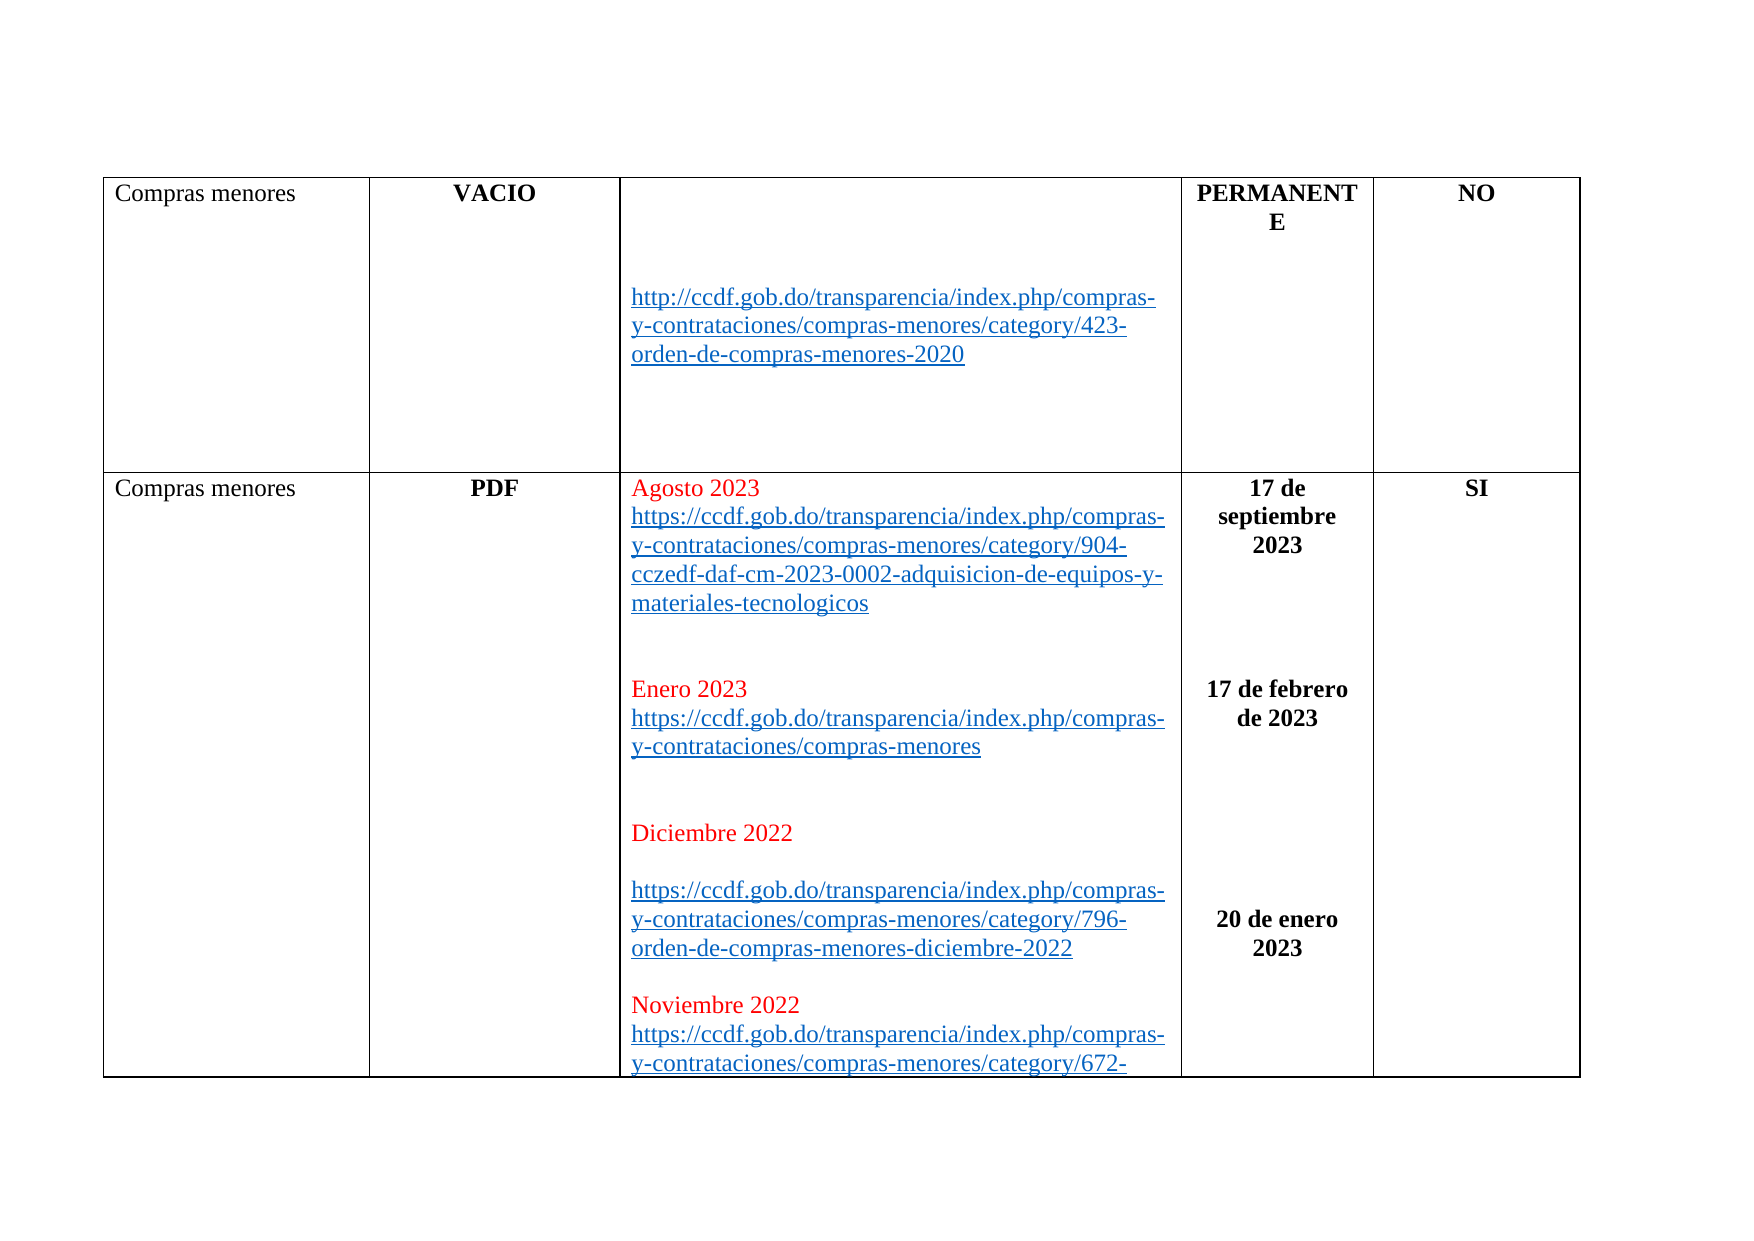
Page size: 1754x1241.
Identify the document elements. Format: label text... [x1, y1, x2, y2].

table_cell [621, 473, 1181, 1076]
table_cell Compras menores [104, 473, 369, 1076]
table_cell http://ccdf.gob.do/transparencia/index.php/compras-y-contrataciones/compras-menores/category/423-orden-de-compras-menores-2020 [621, 178, 1181, 472]
table_cell PDF [370, 473, 619, 1076]
table_cell Compras menores [104, 178, 369, 472]
table_cell NO [1374, 178, 1579, 472]
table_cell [1182, 473, 1373, 1076]
table_cell SI [1374, 473, 1579, 1076]
table_cell VACIO [370, 178, 619, 472]
table_cell PERMANENTE [1182, 178, 1373, 472]
